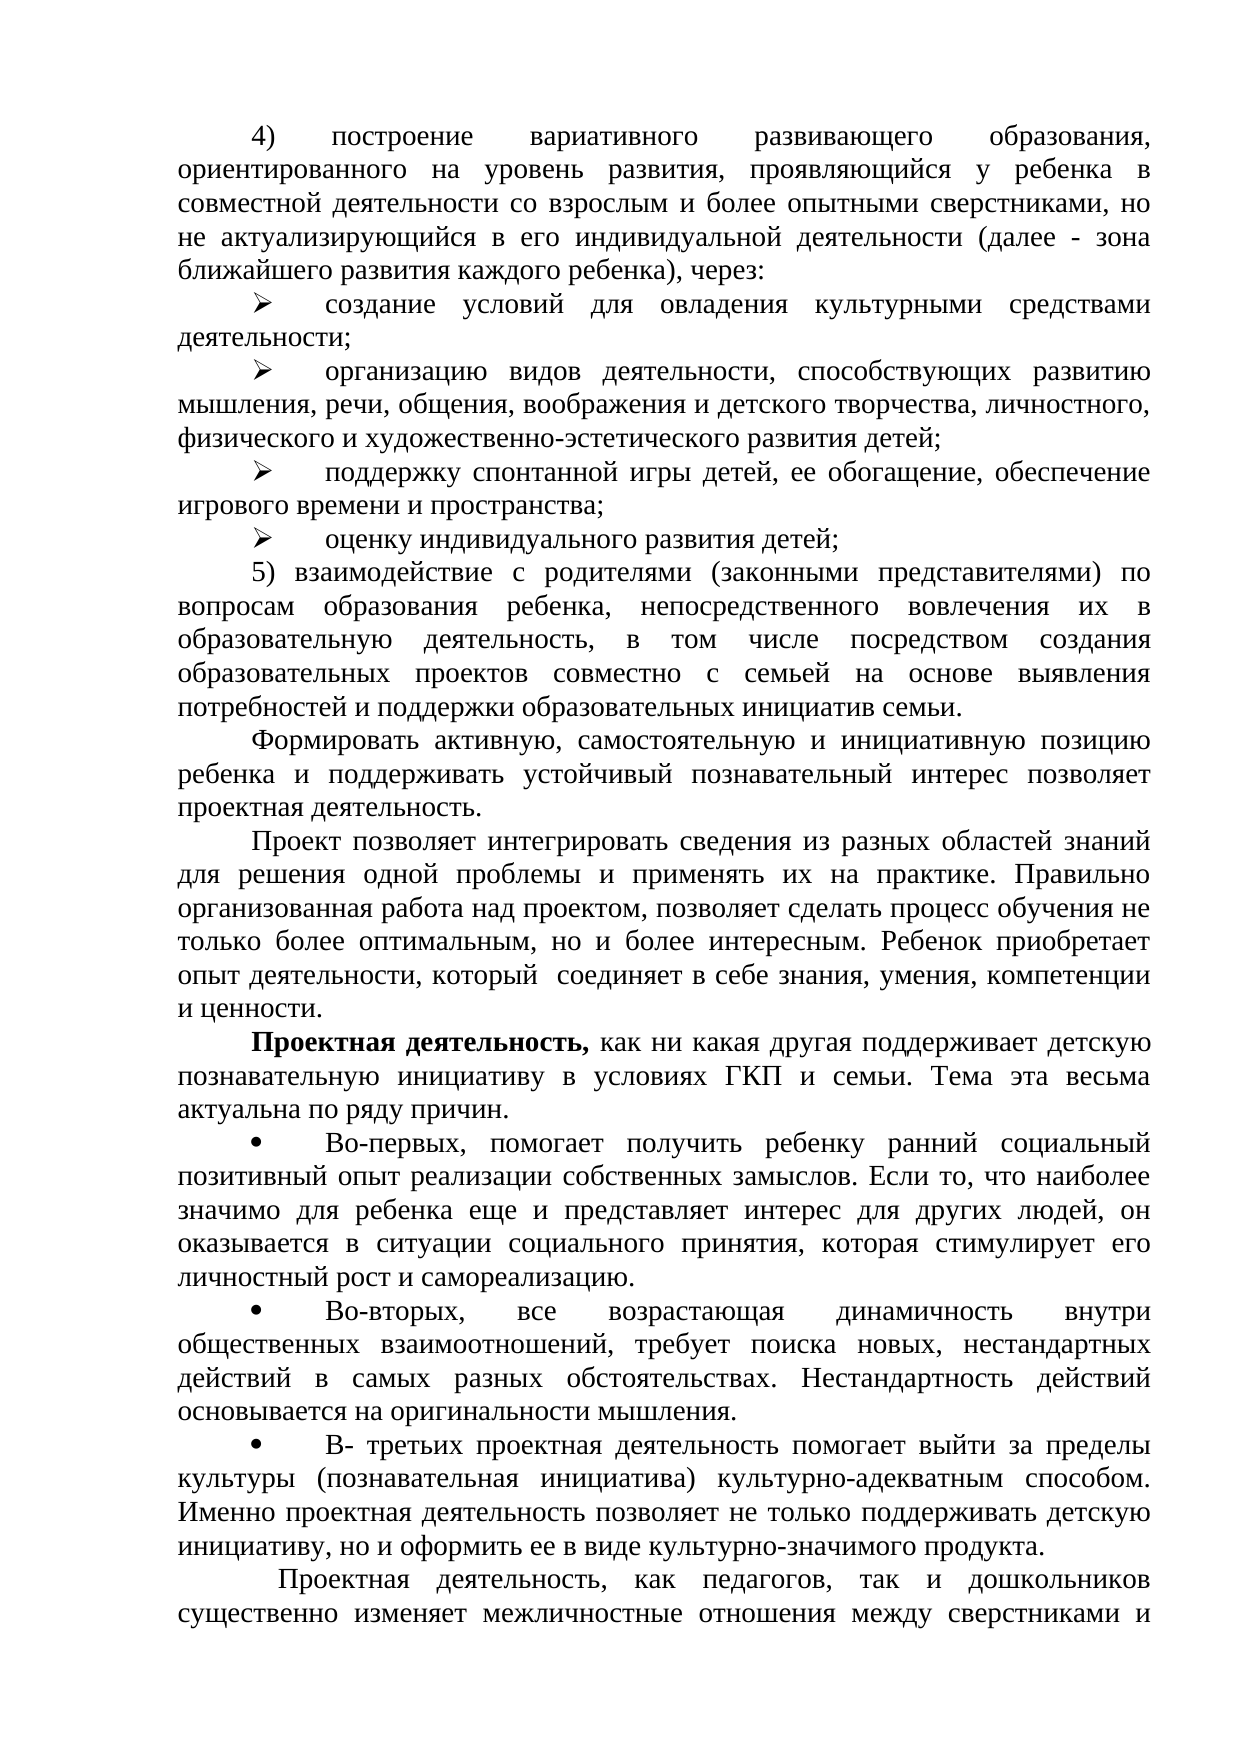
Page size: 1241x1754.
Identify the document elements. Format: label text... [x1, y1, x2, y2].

list оценку индивидуального развития детей; [177, 521, 1152, 554]
list Во-вторых, все возрастающая динамичность внутри общественных взаимоотношений, требует поиска новых, нестандартных действий в самых разных обстоятельствах. Нестандартность действий основывается на оригинальности мышления. [177, 1293, 1152, 1427]
text Проект позволяет интегрировать сведения из разных областей знаний для решения одной проблемы и применять их на практике. Правильно организованная работа над проектом, позволяет сделать процесс обучения не только более оптимальным, но и более интересным. Ребенок приобретает опыт деятельности, который соединяет в себе знания, умения, компетенции и ценности. [177, 823, 1152, 1024]
text 4) построение вариативного развивающего образования, ориентированного на уровень развития, проявляющийся у ребенка в совместной деятельности со взрослым и более опытными сверстниками, но не актуализирующийся в его индивидуальной деятельности (далее - зона ближайшего развития каждого ребенка), через: [177, 118, 1152, 286]
list В- третьих проектная деятельность помогает выйти за пределы культуры (познавательная инициатива) культурно-адекватным способом. Именно проектная деятельность позволяет не только поддерживать детскую инициативу, но и оформить ее в виде культурно-значимого продукта. [177, 1427, 1152, 1561]
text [177, 1561, 1152, 1628]
list поддержку спонтанной игры детей, ее обогащение, обеспечение игрового времени и пространства; [177, 454, 1152, 521]
text 5) взаимодействие с родителями (законными представителями) по вопросам образования ребенка, непосредственного вовлечения их в образовательную деятельность, в том числе посредством создания образовательных проектов совместно с семьей на основе выявления потребностей и поддержки образовательных инициатив семьи. [177, 554, 1152, 722]
list Во-первых, помогает получить ребенку ранний социальный позитивный опыт реализации собственных замыслов. Если то, что наиболее значимо для ребенка еще и представляет интерес для других людей, он оказывается в ситуации социального принятия, которая стимулирует его личностный рост и самореализацию. [177, 1125, 1152, 1293]
text Проектная деятельность, как ни какая другая поддерживает детскую познавательную инициативу в условиях ГКП и семьи. Тема эта весьма актуальна по ряду причин. [177, 1024, 1152, 1125]
text Формировать активную, самостоятельную и инициативную позицию ребенка и поддерживать устойчивый познавательный интерес позволяет проектная деятельность. [177, 722, 1152, 823]
list организацию видов деятельности, способствующих развитию мышления, речи, общения, воображения и детского творчества, личностного, физического и художественно-эстетического развития детей; [177, 353, 1152, 454]
list создание условий для овладения культурными средствами деятельности; [177, 286, 1152, 353]
